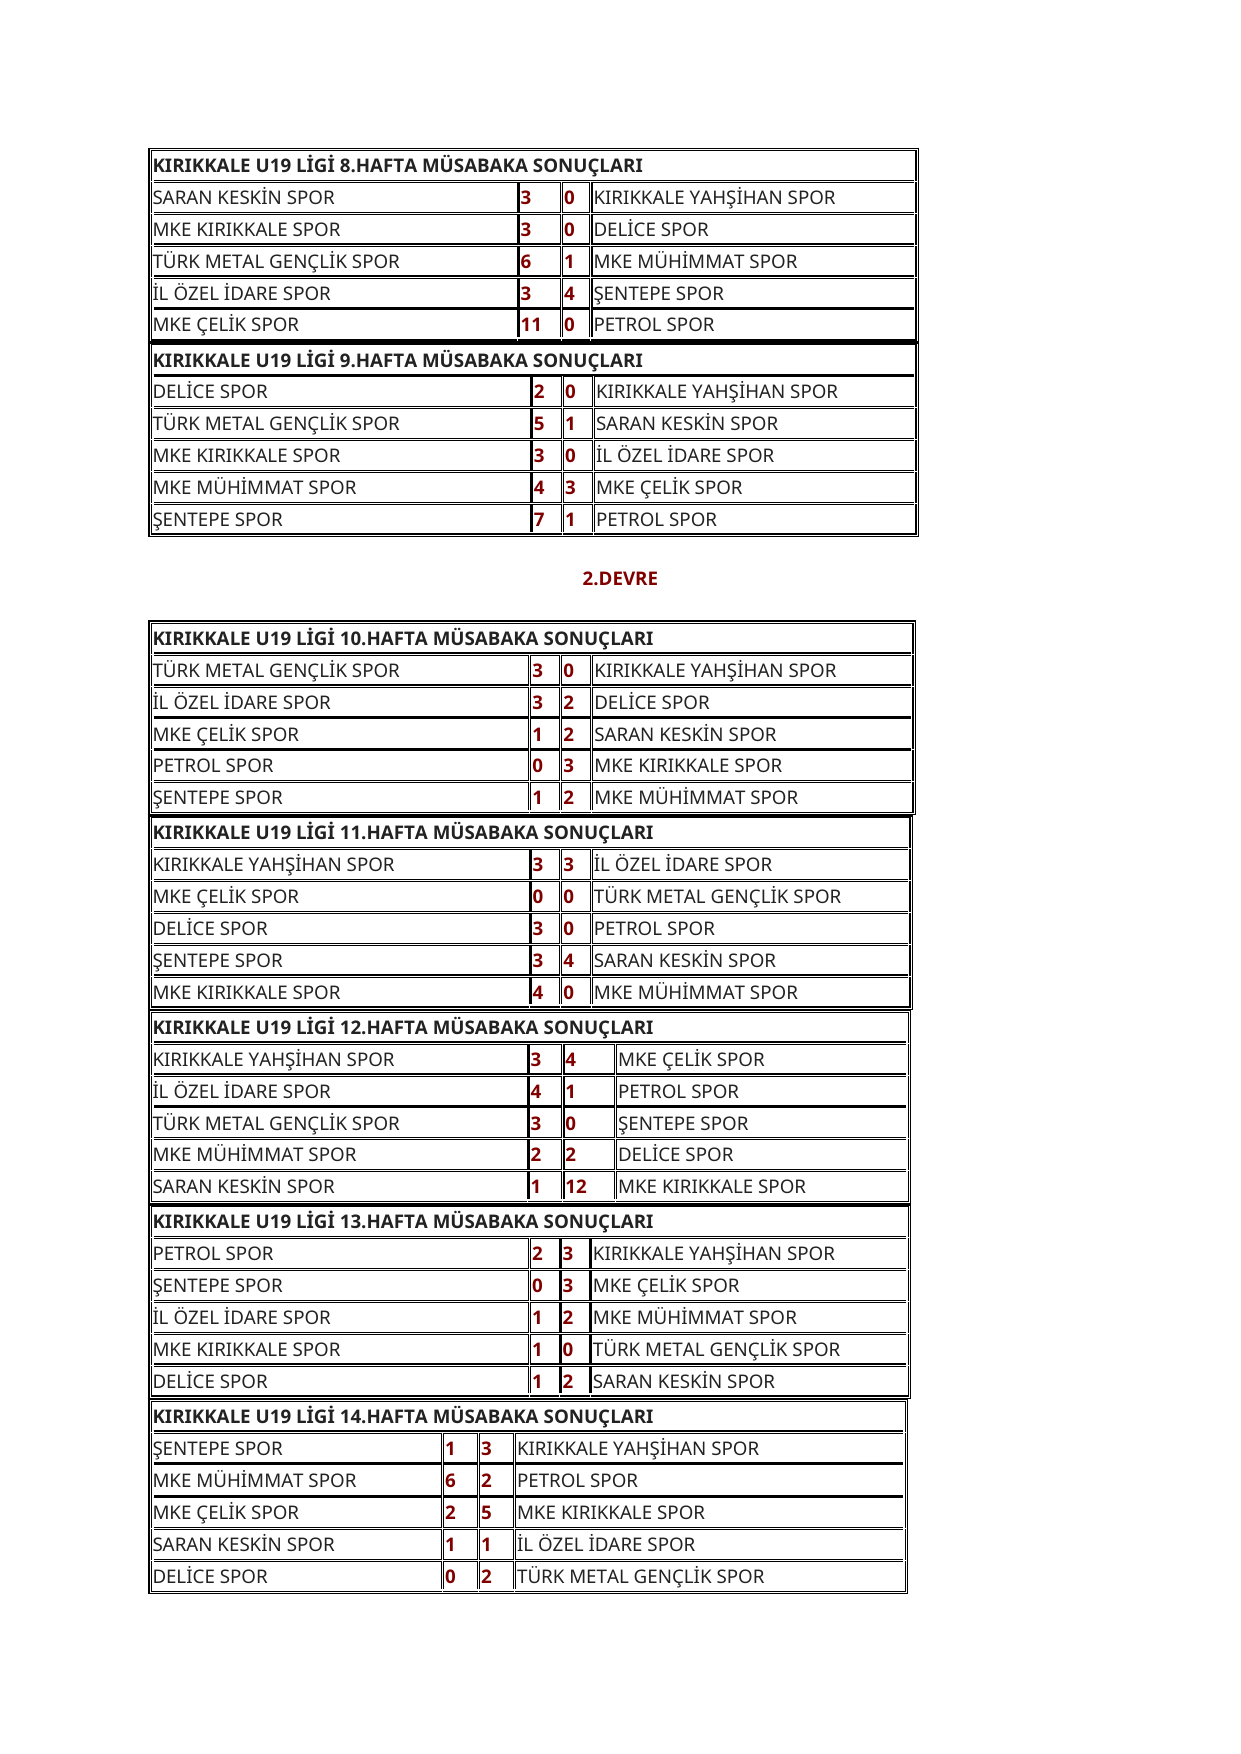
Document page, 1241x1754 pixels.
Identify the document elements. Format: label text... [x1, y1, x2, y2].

table_cell 0 [531, 1271, 559, 1299]
table_cell 2 [562, 1303, 589, 1331]
table_cell 2 [444, 1498, 477, 1527]
table_cell 1 [563, 505, 593, 533]
table_cell 2 [560, 1367, 590, 1395]
table_cell 2 [562, 688, 590, 716]
table_cell SARAN KESKİN SPOR [590, 1363, 908, 1395]
table_cell MKE KIRIKKALE SPOR [593, 748, 914, 780]
table_cell 0 [443, 1562, 478, 1591]
table_cell 1 [530, 1367, 560, 1395]
table_cell 0 [564, 441, 592, 469]
table_cell ŞENTEPE SPOR [152, 501, 531, 533]
table_cell 1 [530, 783, 561, 812]
table_cell İL ÖZEL İDARE SPOR [515, 1527, 906, 1559]
table_cell KIRIKKALE YAHŞİHAN SPOR [150, 847, 530, 879]
table_cell ŞENTEPE SPOR [150, 1268, 529, 1299]
table_cell 3 [480, 1434, 513, 1462]
table_cell 7 [531, 505, 562, 533]
table_cell PETROL SPOR [150, 748, 528, 780]
table_cell 1 [563, 247, 589, 275]
table_cell 3 [520, 279, 560, 307]
table_cell DELİCE SPOR [150, 911, 530, 942]
table_cell İL ÖZEL İDARE SPOR [591, 847, 911, 879]
table_cell 6 [444, 1465, 477, 1495]
table_header KIRIKKALE U19 LİGİ 13.HAFTA MÜSABAKA SONUÇLARI [152, 1207, 908, 1236]
table_header KIRIKKALE U19 LİGİ 10.HAFTA MÜSABAKA SONUÇLARI [152, 624, 912, 652]
table_cell SARAN KESKİN SPOR [593, 943, 910, 974]
table_cell 5 [533, 409, 561, 438]
table_cell TÜRK METAL GENÇLİK SPOR [150, 406, 531, 438]
table_cell 11 [518, 310, 562, 339]
table_cell DELİCE SPOR [150, 1559, 443, 1591]
table_header KIRIKKALE U19 LİGİ 11.HAFTA MÜSABAKA SONUÇLARI [152, 818, 909, 847]
table_cell KIRIKKALE YAHŞİHAN SPOR [593, 180, 916, 211]
table_cell İL ÖZEL İDARE SPOR [152, 1073, 527, 1105]
table_cell İL ÖZEL İDARE SPOR [152, 684, 528, 716]
table_header KIRIKKALE U19 LİGİ 8.HAFTA MÜSABAKA SONUÇLARI [152, 151, 915, 179]
table_cell ŞENTEPE SPOR [152, 1430, 441, 1462]
text 2.DEVRE [148, 566, 1093, 591]
table_cell 4 [533, 473, 561, 501]
table_cell 0 [564, 377, 592, 406]
table_cell MKE MÜHİMMAT SPOR [592, 780, 914, 812]
table_cell 3 [520, 215, 560, 243]
table_cell İL ÖZEL İDARE SPOR [152, 275, 517, 307]
table_cell 3 [520, 183, 560, 211]
table_cell 0 [562, 307, 591, 339]
table_cell DELİCE SPOR [593, 211, 916, 243]
table_cell MKE MÜHİMMAT SPOR [593, 243, 916, 275]
table_cell İL ÖZEL İDARE SPOR [594, 438, 917, 469]
table_cell MKE KIRIKKALE SPOR [152, 1331, 528, 1363]
table_cell 0 [561, 978, 591, 1006]
table_header KIRIKKALE U19 LİGİ 12.HAFTA MÜSABAKA SONUÇLARI [152, 1013, 908, 1041]
table_cell 3 [532, 850, 559, 879]
table_cell MKE MÜHİMMAT SPOR [152, 470, 530, 501]
table_cell TÜRK METAL GENÇLİK SPOR [591, 879, 911, 911]
table_cell 3 [562, 850, 590, 879]
table_cell MKE MÜHİMMAT SPOR [150, 1137, 528, 1169]
table_cell MKE MÜHİMMAT SPOR [592, 1300, 908, 1331]
table_cell SARAN KESKİN SPOR [594, 406, 917, 438]
table_cell 1 [531, 1303, 559, 1331]
table_cell TÜRK METAL GENÇLİK SPOR [152, 243, 517, 275]
table_cell 1 [528, 1169, 563, 1201]
table_cell 2 [561, 783, 592, 812]
table_cell PETROL SPOR [516, 1462, 905, 1495]
table_cell 0 [563, 215, 589, 243]
table_cell MKE KIRIKKALE SPOR [150, 438, 531, 469]
table_cell 1 [480, 1530, 513, 1559]
table_cell PETROL SPOR [594, 501, 916, 533]
table_cell 1 [565, 1077, 614, 1105]
table_cell 2 [562, 719, 590, 748]
table_cell 0 [562, 914, 590, 942]
table_cell DELİCE SPOR [616, 1137, 909, 1169]
table_cell KIRIKKALE YAHŞİHAN SPOR [516, 1430, 905, 1462]
table_cell 12 [563, 1172, 616, 1201]
table_cell DELİCE SPOR [152, 1363, 529, 1395]
table_cell MKE ÇELİK SPOR [152, 1495, 441, 1527]
table_cell PETROL SPOR [591, 911, 911, 942]
table_cell 4 [563, 279, 589, 307]
table_cell MKE KIRIKKALE SPOR [152, 211, 517, 243]
table_cell MKE MÜHİMMAT SPOR [152, 1462, 441, 1495]
table_cell 3 [562, 1239, 589, 1268]
table_cell 3 [564, 473, 592, 501]
table_cell 1 [444, 1434, 477, 1462]
table_cell 3 [533, 441, 561, 469]
table_cell 3 [562, 1271, 589, 1299]
table_cell KIRIKKALE YAHŞİHAN SPOR [590, 1236, 909, 1268]
table_header KIRIKKALE U19 LİGİ 9.HAFTA MÜSABAKA SONUÇLARI [152, 345, 915, 374]
table_header KIRIKKALE U19 LİGİ 14.HAFTA MÜSABAKA SONUÇLARI [152, 1402, 905, 1430]
table_cell 4 [565, 1045, 614, 1073]
table_cell 3 [531, 688, 559, 716]
table_cell MKE ÇELİK SPOR [617, 1041, 908, 1073]
table_cell SARAN KESKİN SPOR [593, 716, 912, 748]
table_cell KIRIKKALE YAHŞİHAN SPOR [152, 1041, 527, 1073]
table_cell İL ÖZEL İDARE SPOR [152, 1300, 528, 1331]
table_cell 2 [479, 1562, 514, 1591]
table_cell SARAN KESKİN SPOR [152, 180, 517, 211]
table_cell MKE ÇELİK SPOR [150, 879, 530, 911]
table_cell 3 [532, 946, 559, 974]
table_cell TÜRK METAL GENÇLİK SPOR [515, 1559, 906, 1591]
table_cell MKE KIRIKKALE SPOR [516, 1495, 905, 1527]
table_cell MKE ÇELİK SPOR [152, 716, 528, 748]
table_cell 2 [531, 1239, 559, 1268]
table_cell MKE KIRIKKALE SPOR [152, 974, 530, 1006]
table_cell TÜRK METAL GENÇLİK SPOR [152, 652, 528, 684]
table_cell KIRIKKALE YAHŞİHAN SPOR [593, 652, 913, 684]
table_cell ŞENTEPE SPOR [593, 275, 916, 307]
table_cell 4 [530, 1077, 561, 1105]
table_cell 3 [530, 1108, 561, 1137]
table_cell MKE ÇELİK SPOR [595, 470, 916, 501]
table_cell 3 [532, 914, 559, 942]
table_cell 0 [562, 882, 590, 911]
table_cell PETROL SPOR [617, 1073, 908, 1105]
table_cell 4 [562, 946, 590, 974]
table_cell 1 [531, 1335, 559, 1363]
table_cell 4 [530, 978, 561, 1006]
table_cell 0 [563, 183, 589, 211]
table_cell TÜRK METAL GENÇLİK SPOR [152, 1105, 527, 1137]
table_cell 0 [565, 1108, 614, 1137]
table_cell MKE ÇELİK SPOR [152, 307, 518, 339]
table_cell 2 [565, 1140, 614, 1169]
table_cell 0 [532, 882, 559, 911]
table_cell 1 [564, 409, 592, 438]
table_cell MKE MÜHİMMAT SPOR [591, 974, 910, 1006]
table_cell 1 [444, 1530, 477, 1559]
table_cell 2 [533, 377, 561, 406]
table_cell KIRIKKALE YAHŞİHAN SPOR [595, 374, 915, 406]
table_cell 2 [530, 1140, 561, 1169]
table_cell 3 [530, 1045, 561, 1073]
table_cell SARAN KESKİN SPOR [150, 1169, 528, 1201]
table_cell DELİCE SPOR [593, 684, 913, 716]
table_cell 0 [531, 751, 559, 780]
table_cell MKE ÇELİK SPOR [590, 1268, 909, 1299]
table_cell 0 [562, 1335, 589, 1363]
table_cell 3 [531, 656, 559, 684]
table_cell 2 [480, 1465, 513, 1495]
table_cell DELİCE SPOR [152, 374, 530, 406]
table_cell MKE KIRIKKALE SPOR [616, 1169, 909, 1201]
table_cell TÜRK METAL GENÇLİK SPOR [592, 1331, 908, 1363]
table_cell PETROL SPOR [591, 307, 915, 339]
table_cell ŞENTEPE SPOR [152, 943, 529, 974]
table_cell 3 [562, 751, 590, 780]
table_cell 5 [480, 1498, 513, 1527]
table_cell SARAN KESKİN SPOR [150, 1527, 443, 1559]
table_cell PETROL SPOR [150, 1236, 529, 1268]
table_cell 1 [531, 719, 559, 748]
table_cell 0 [562, 656, 590, 684]
table_cell 6 [520, 247, 560, 275]
table_cell ŞENTEPE SPOR [150, 780, 530, 812]
table_cell ŞENTEPE SPOR [617, 1105, 908, 1137]
